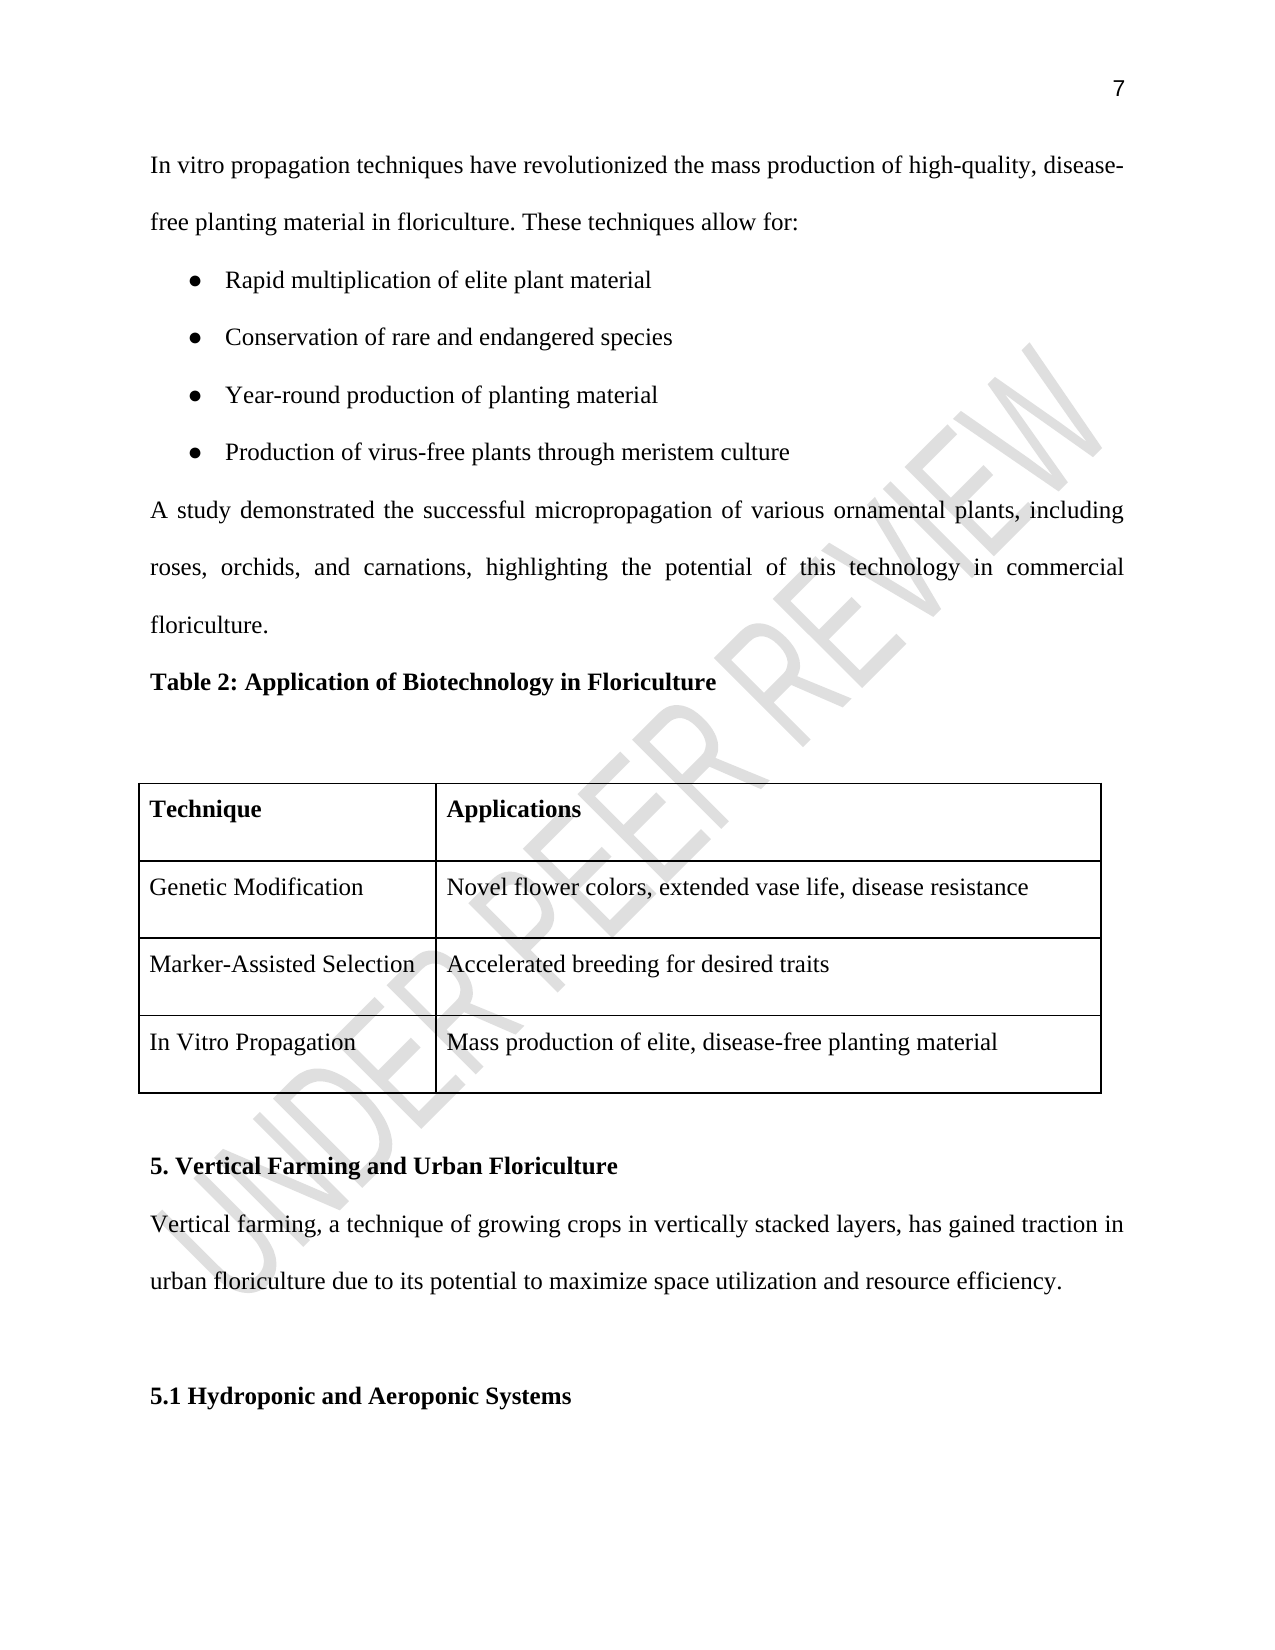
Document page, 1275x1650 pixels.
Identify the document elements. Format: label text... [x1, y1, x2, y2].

text Vertical farming, a technique of growing crops in vertically stacked layers, has gained traction in urban floriculture due to its potential to maximize space utilization and resource efficiency. [150, 1209, 1125, 1295]
table_cell Genetic Modification [140, 862, 435, 937]
list Year-round production of planting material [187, 380, 1125, 409]
table_cell Accelerated breeding for desired traits [437, 939, 1100, 1015]
table_cell Mass production of elite, disease-free planting material [437, 1016, 1100, 1092]
table_cell Novel flower colors, extended vase life, disease resistance [437, 862, 1100, 937]
list Production of virus-free plants through meristem culture [187, 437, 1125, 466]
text 5. Vertical Farming and Urban Floriculture [150, 1151, 1125, 1180]
list Rapid multiplication of elite plant material [187, 265, 1125, 294]
list Conservation of rare and endangered species [187, 322, 1125, 351]
text Table 2: Application of Biotechnology in Floriculture [150, 667, 1125, 696]
table_header Technique [140, 784, 435, 860]
table_cell Marker-Assisted Selection [140, 939, 435, 1015]
table_cell In Vitro Propagation [140, 1016, 435, 1092]
text 5.1 Hydroponic and Aeroponic Systems [150, 1381, 1125, 1410]
text In vitro propagation techniques have revolutionized the mass production of high-quality, disease-free planting material in floriculture. These techniques allow for: [150, 150, 1125, 236]
text A study demonstrated the successful micropropagation of various ornamental plants, including roses, orchids, and carnations, highlighting the potential of this technology in commercial floriculture. [150, 495, 1125, 639]
table_header Applications [437, 784, 1100, 860]
